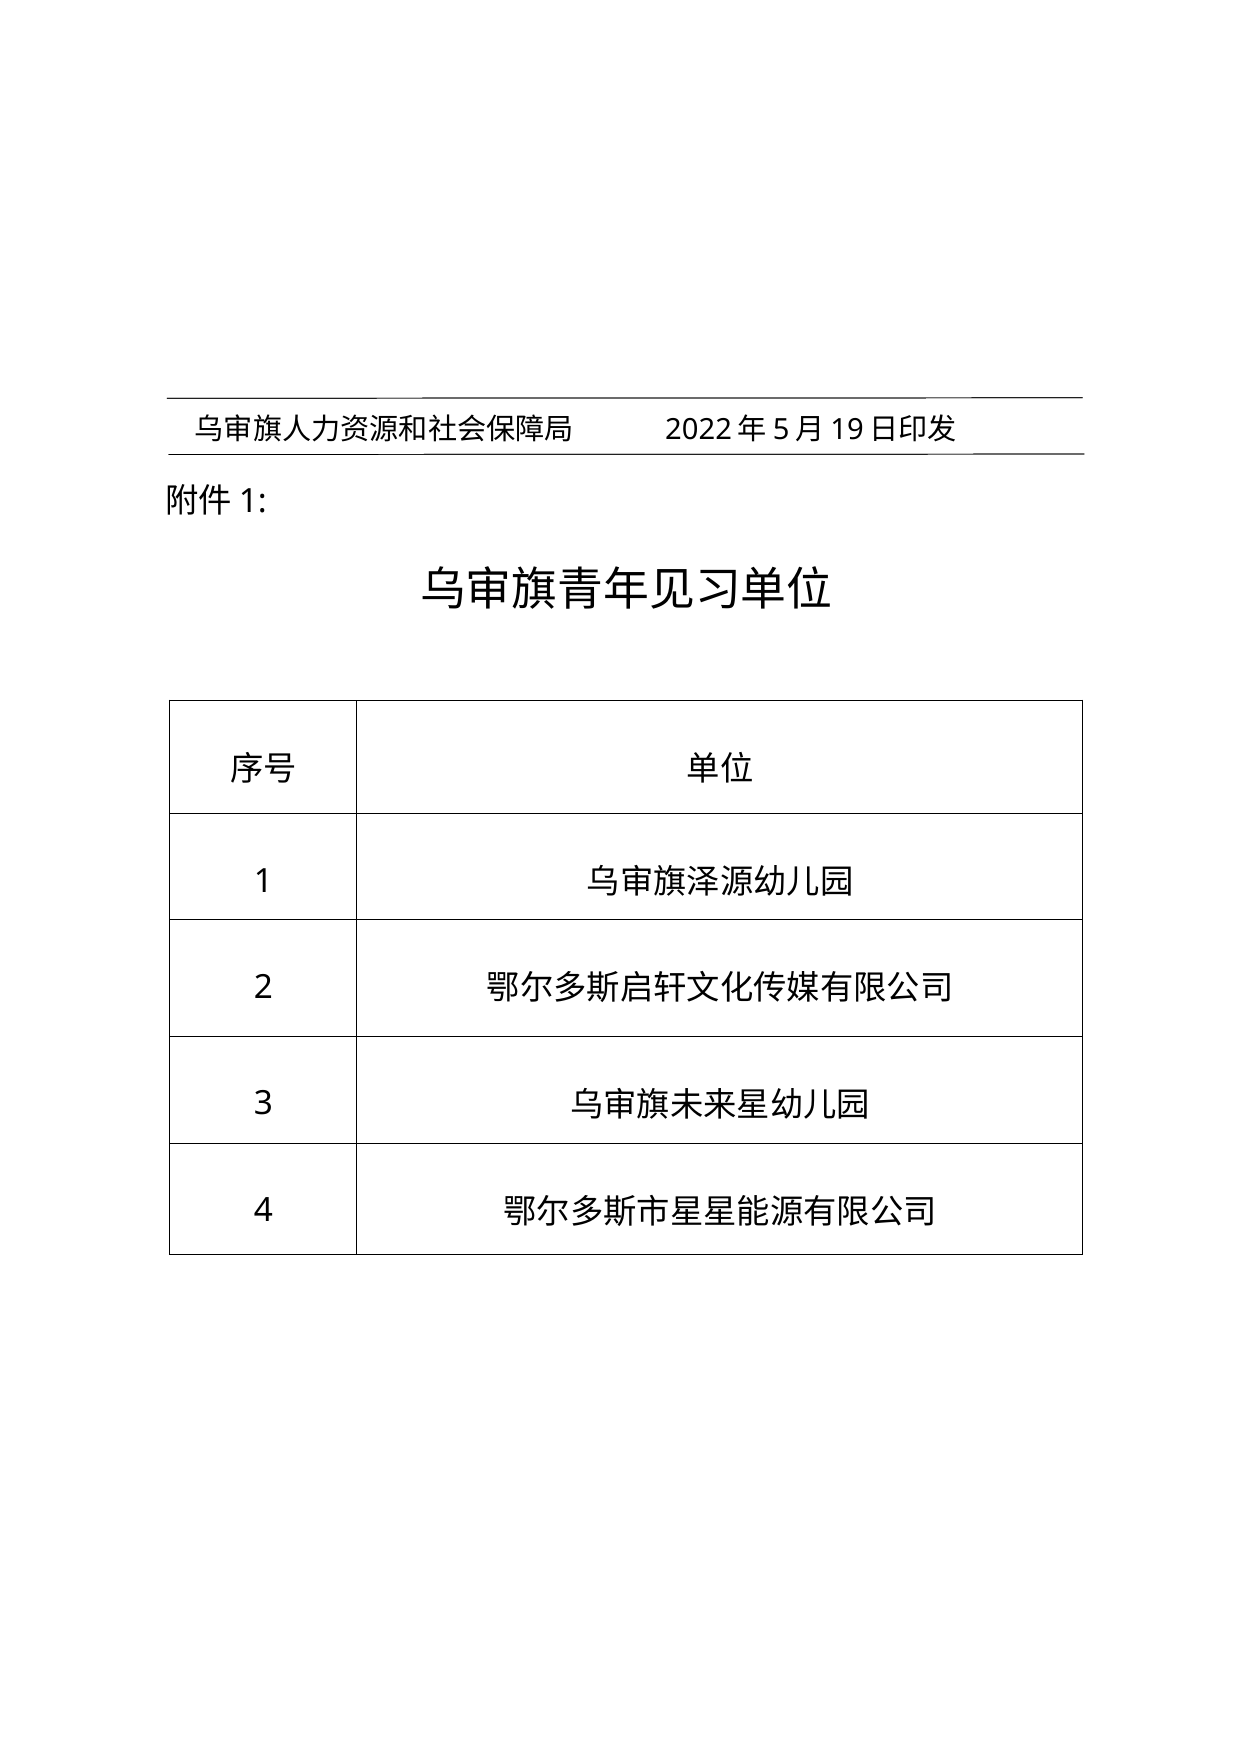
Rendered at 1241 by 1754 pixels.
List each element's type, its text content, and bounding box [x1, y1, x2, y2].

table_cell 2 [170, 920, 356, 1036]
table_cell 3 [170, 1037, 356, 1143]
text 附件1: [165, 466, 1087, 531]
table_header 单位 [357, 701, 1082, 813]
table_cell 乌审旗未来星幼儿园 [357, 1037, 1082, 1143]
text 乌审旗青年见习单位 [165, 537, 1087, 634]
table_cell 鄂尔多斯启轩文化传媒有限公司 [357, 920, 1082, 1036]
table_header 序号 [170, 701, 356, 813]
table_cell 1 [170, 814, 356, 919]
table_cell 4 [170, 1144, 356, 1254]
table_cell 鄂尔多斯市星星能源有限公司 [357, 1144, 1082, 1254]
table_cell 乌审旗泽源幼儿园 [357, 814, 1082, 919]
text 乌审旗人力资源和社会保障局 2022年5月19日印发 [165, 394, 1087, 459]
